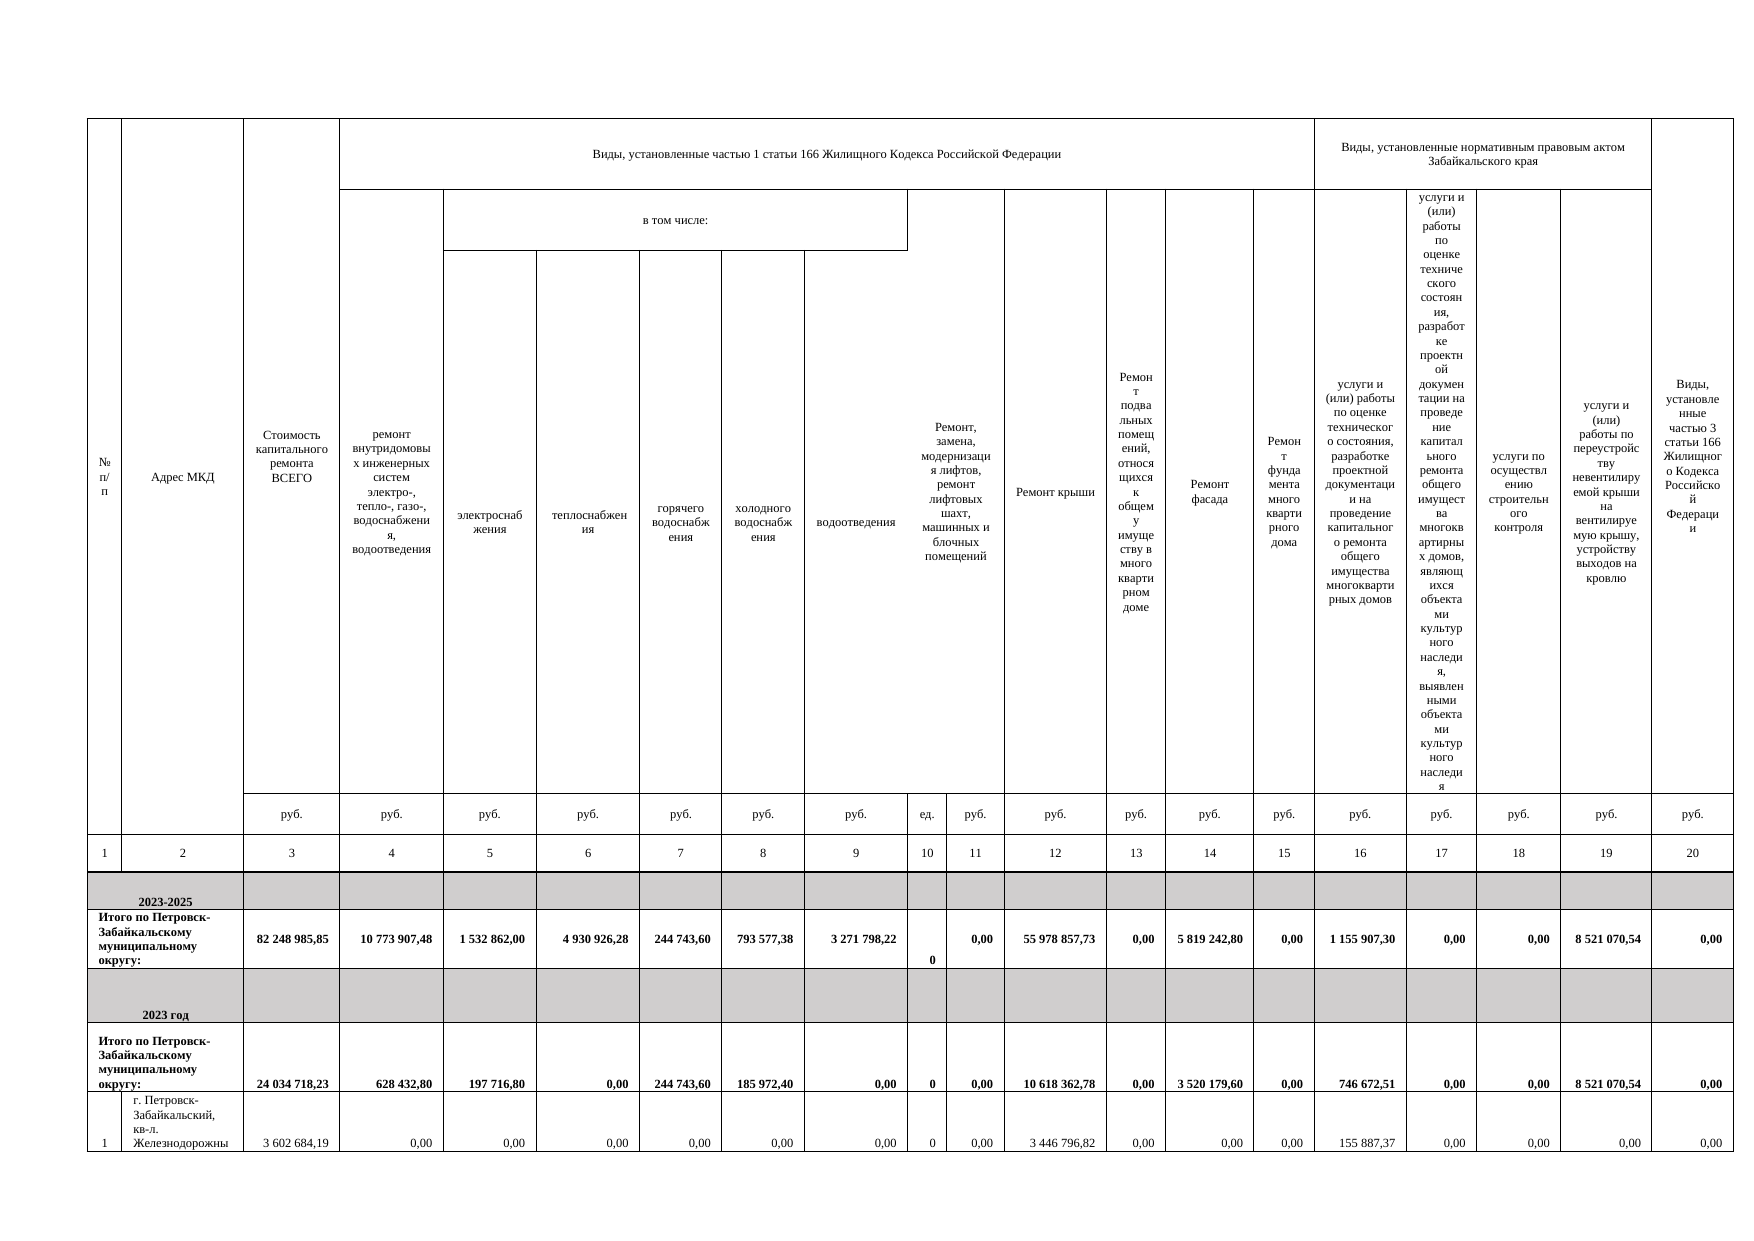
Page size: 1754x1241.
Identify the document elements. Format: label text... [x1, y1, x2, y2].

table_cell холодного водоснабжения [722, 251, 804, 793]
table_cell 8 521 070,54 [1561, 1023, 1651, 1091]
table_cell 13 [1107, 835, 1165, 871]
table_cell 8 521 070,54 [1561, 910, 1651, 967]
table_cell [947, 873, 1004, 909]
table_cell 0,00 [1254, 1092, 1314, 1151]
table_cell 10 [908, 835, 946, 871]
table_cell Виды, установленные частью 3 статьи 166 Жилищного Кодекса Российской Федерации [1652, 119, 1733, 793]
table_cell [340, 969, 443, 1022]
table_cell [722, 969, 804, 1022]
table_cell 55 978 857,73 [1005, 910, 1106, 967]
table_cell 244 743,60 [640, 910, 721, 967]
table_cell 3 520 179,60 [1166, 1023, 1253, 1091]
table_cell 746 672,51 [1315, 1023, 1406, 1091]
table_cell ремонт внутридомовых инженерных систем электро-, тепло-, газо-, водоснабжения, водоотведения [340, 190, 443, 793]
table_cell [444, 969, 536, 1022]
table_cell руб. [244, 794, 339, 834]
table_cell водоотведения [805, 251, 907, 793]
table_cell 0,00 [947, 1092, 1004, 1151]
table_cell 16 [1315, 835, 1406, 871]
table_cell 0,00 [537, 1092, 639, 1151]
table_cell 0,00 [1107, 1092, 1165, 1151]
table_cell [1254, 873, 1314, 909]
table_cell 244 743,60 [640, 1023, 721, 1091]
table_cell Ремонт, замена, модернизация лифтов, ремонт лифтовых шахт, машинных и блочных помещений [908, 190, 1004, 793]
table_cell Ремонт фундамента многоквартирного дома [1254, 190, 1314, 793]
table_cell руб. [444, 794, 536, 834]
table_cell Адрес МКД [122, 119, 243, 834]
table_cell Виды, установленные нормативным правовым актом Забайкальского края [1315, 119, 1651, 188]
table_cell 5 [444, 835, 536, 871]
table_cell Итого по Петровск-Забайкальскому муниципальному округу: [88, 1023, 243, 1091]
table_cell 1 [88, 1092, 121, 1151]
table_cell [1005, 969, 1106, 1022]
table_cell 0 [908, 1092, 946, 1151]
table_cell [1652, 873, 1733, 909]
table_cell [244, 873, 339, 909]
table_cell [1166, 969, 1253, 1022]
table_cell 0,00 [1477, 1092, 1560, 1151]
table_cell 1 155 907,30 [1315, 910, 1406, 967]
table_cell 0,00 [1254, 910, 1314, 967]
table_cell [1315, 873, 1406, 909]
table_cell [1652, 969, 1733, 1022]
table_cell 0,00 [1407, 910, 1476, 967]
table_cell 8 [722, 835, 804, 871]
table_cell 0,00 [1561, 1092, 1651, 1151]
table_cell 0,00 [722, 1092, 804, 1151]
table_cell электроснабжения [444, 251, 536, 793]
table_cell 3 446 796,82 [1005, 1092, 1106, 1151]
table_cell 0 [908, 1023, 946, 1091]
table_cell услуги и (или) работы по оценке технического состояния, разработке проектной документации на проведение капитального ремонта общего имущества многоквартирных домов [1315, 190, 1406, 793]
table_cell 82 248 985,85 [244, 910, 339, 967]
table_cell горячего водоснабжения [640, 251, 721, 793]
table_cell 4 [340, 835, 443, 871]
table_cell [537, 873, 639, 909]
table_cell 10 618 362,78 [1005, 1023, 1106, 1091]
table_cell 2023-2025 [88, 873, 243, 909]
table_cell 0,00 [444, 1092, 536, 1151]
table_cell 14 [1166, 835, 1253, 871]
table_cell руб. [340, 794, 443, 834]
table_cell руб. [537, 794, 639, 834]
table_cell руб. [640, 794, 721, 834]
table_cell [1005, 873, 1106, 909]
table_cell [1561, 969, 1651, 1022]
table_cell [1315, 969, 1406, 1022]
table_cell Ремонт крыши [1005, 190, 1106, 793]
table_cell [244, 969, 339, 1022]
table_cell [1477, 873, 1560, 909]
table_cell 12 [1005, 835, 1106, 871]
table_cell руб. [1477, 794, 1560, 834]
table_cell 793 577,38 [722, 910, 804, 967]
table_cell № п/п [88, 119, 121, 834]
table_cell [908, 969, 946, 1022]
table_cell 0,00 [1107, 910, 1165, 967]
table_cell [537, 969, 639, 1022]
table_cell 17 [1407, 835, 1476, 871]
table_cell 0,00 [1107, 1023, 1165, 1091]
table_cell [122, 1092, 243, 1151]
table_cell 0,00 [1166, 1092, 1253, 1151]
table_cell 24 034 718,23 [244, 1023, 339, 1091]
table_cell 6 [537, 835, 639, 871]
table_cell руб. [1561, 794, 1651, 834]
table_cell 3 [244, 835, 339, 871]
table_cell услуги по осуществлению строительного контроля [1477, 190, 1560, 793]
table_cell руб. [1254, 794, 1314, 834]
table_cell руб. [1166, 794, 1253, 834]
table_cell [1107, 969, 1165, 1022]
table_cell руб. [947, 794, 1004, 834]
table_cell ед. [908, 794, 946, 834]
table_cell в том числе: [444, 190, 907, 250]
table_cell руб. [1005, 794, 1106, 834]
table_cell [1107, 873, 1165, 909]
table_cell 0,00 [1407, 1023, 1476, 1091]
table_cell 0 [908, 910, 946, 967]
table_cell 0,00 [805, 1092, 907, 1151]
table_cell 0,00 [805, 1023, 907, 1091]
table_cell руб. [1407, 794, 1476, 834]
table_cell Итого по Петровск-Забайкальскому муниципальному округу: [88, 910, 243, 967]
table_cell 0,00 [1254, 1023, 1314, 1091]
table_cell 20 [1652, 835, 1733, 871]
table_cell [640, 969, 721, 1022]
table_cell [444, 873, 536, 909]
table_cell 185 972,40 [722, 1023, 804, 1091]
table_cell 2023 год [88, 969, 243, 1022]
table_cell 5 819 242,80 [1166, 910, 1253, 967]
table_cell 0,00 [947, 1023, 1004, 1091]
table_cell 3 602 684,19 [244, 1092, 339, 1151]
table_cell [947, 969, 1004, 1022]
table_cell 1 [88, 835, 121, 871]
table_cell Виды, установленные частью 1 статьи 166 Жилищного Кодекса Российской Федерации [340, 119, 1314, 188]
table_cell услуги и (или) работы по переустройству невентилируемой крыши на вентилируемую крышу, устройству выходов на кровлю [1561, 190, 1651, 793]
table_cell 18 [1477, 835, 1560, 871]
table_cell Ремонт подвальных помещений, относящихся к общему имуществу в многоквартирном доме [1107, 190, 1165, 793]
table_cell [1407, 969, 1476, 1022]
table_cell 197 716,80 [444, 1023, 536, 1091]
table_cell руб. [805, 794, 907, 834]
table_cell [805, 873, 907, 909]
table_cell 4 930 926,28 [537, 910, 639, 967]
table_cell 0,00 [1652, 910, 1733, 967]
table_cell 3 271 798,22 [805, 910, 907, 967]
table_cell 19 [1561, 835, 1651, 871]
table_cell 1 532 862,00 [444, 910, 536, 967]
table_cell руб. [1315, 794, 1406, 834]
table_cell 628 432,80 [340, 1023, 443, 1091]
table_cell 0,00 [947, 910, 1004, 967]
table_cell 9 [805, 835, 907, 871]
table_cell 0,00 [1477, 1023, 1560, 1091]
table_cell руб. [1652, 794, 1733, 834]
table_cell 2 [122, 835, 243, 871]
table_cell [1166, 873, 1253, 909]
table_cell 15 [1254, 835, 1314, 871]
table_cell 0,00 [537, 1023, 639, 1091]
table_cell 0,00 [1477, 910, 1560, 967]
table_cell [722, 873, 804, 909]
table_cell [805, 969, 907, 1022]
table_cell руб. [722, 794, 804, 834]
table_cell [1477, 969, 1560, 1022]
table_cell [908, 873, 946, 909]
table_cell услуги и (или) работы по оценке технического состояния, разработке проектной документации на проведение капитального ремонта общего имущества многоквартирных домов, являющихся объектами культурного наследия, выявленными объектами культурного наследия [1407, 190, 1476, 793]
table_cell [340, 873, 443, 909]
table_cell 155 887,37 [1315, 1092, 1406, 1151]
table_cell [1561, 873, 1651, 909]
table_cell [640, 873, 721, 909]
table_cell [1407, 873, 1476, 909]
table_cell 0,00 [640, 1092, 721, 1151]
table_cell 0,00 [340, 1092, 443, 1151]
table_cell 0,00 [1407, 1092, 1476, 1151]
table_cell 10 773 907,48 [340, 910, 443, 967]
table_cell Ремонт фасада [1166, 190, 1253, 793]
table_cell 11 [947, 835, 1004, 871]
table_cell руб. [1107, 794, 1165, 834]
table_cell 7 [640, 835, 721, 871]
table_cell 0,00 [1652, 1092, 1733, 1151]
table_cell [1254, 969, 1314, 1022]
table_cell теплоснабжения [537, 251, 639, 793]
table_cell Стоимость капитального ремонта ВСЕГО [244, 119, 339, 793]
table_cell 0,00 [1652, 1023, 1733, 1091]
